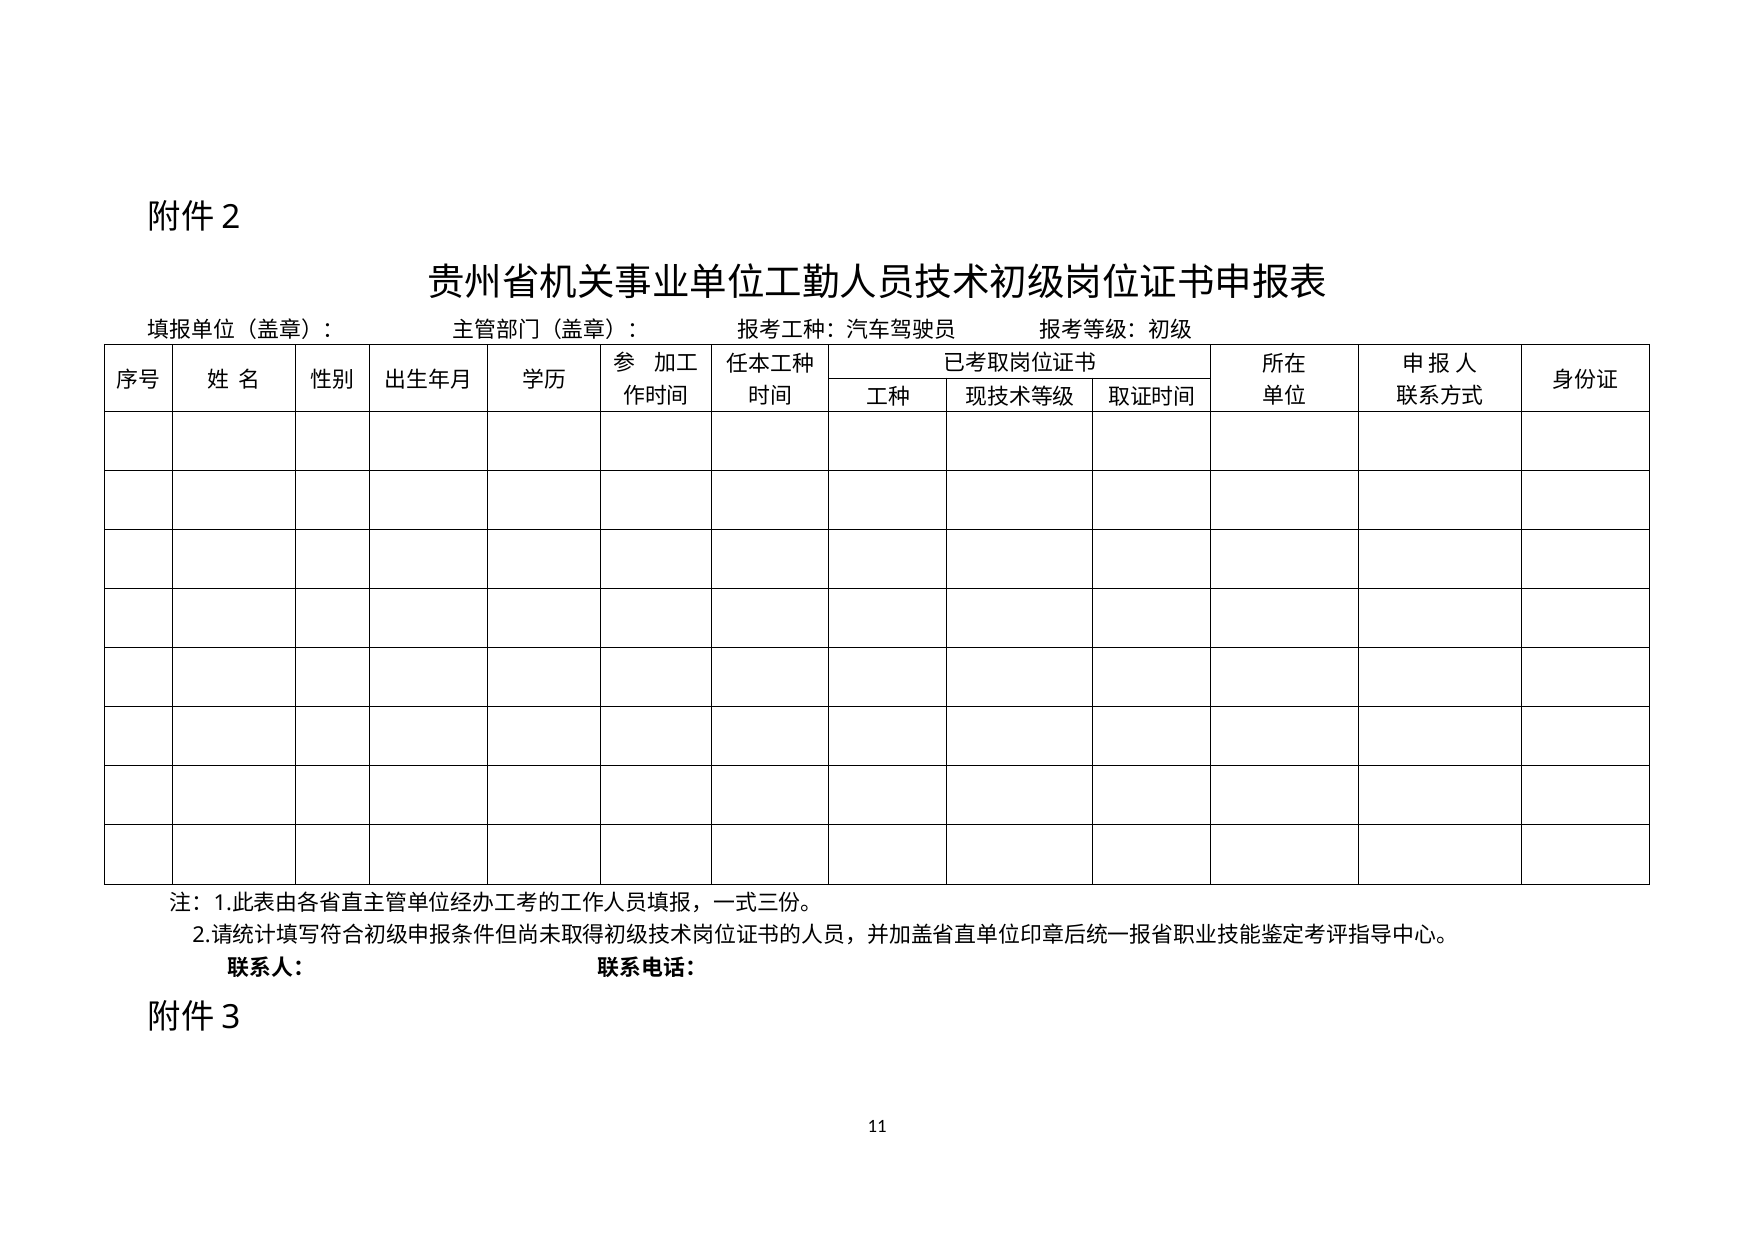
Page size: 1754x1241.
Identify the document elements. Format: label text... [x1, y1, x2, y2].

table_cell [296, 707, 369, 765]
table_cell [173, 412, 295, 470]
table_cell [829, 766, 946, 824]
table_cell [1522, 471, 1649, 529]
table_cell [488, 471, 600, 529]
table_cell [947, 530, 1092, 588]
table_cell [1359, 589, 1521, 647]
table_cell [947, 412, 1092, 470]
table_cell [601, 707, 711, 765]
table_cell [1211, 707, 1358, 765]
table_cell [947, 589, 1092, 647]
table_cell [370, 589, 487, 647]
table_cell [601, 648, 711, 706]
table_cell [1359, 766, 1521, 824]
table_cell [1093, 648, 1210, 706]
table_cell [1093, 707, 1210, 765]
table_cell [947, 825, 1092, 883]
table_cell [1093, 530, 1210, 588]
table_cell [1211, 648, 1358, 706]
table_cell [829, 530, 946, 588]
table_header 序号 [105, 345, 172, 411]
table_cell [712, 766, 828, 824]
table_header 所在 单位 [1211, 345, 1358, 411]
table_cell [1359, 825, 1521, 883]
table_cell [105, 471, 172, 529]
text 联系人： 联系电话： [148, 949, 1606, 982]
table_header 已考取岗位证书 [829, 345, 1210, 377]
table_cell [370, 766, 487, 824]
table_cell [712, 589, 828, 647]
table_cell [296, 412, 369, 470]
table_cell [1211, 530, 1358, 588]
table_cell [296, 825, 369, 883]
table_cell [1093, 825, 1210, 883]
table_cell [370, 412, 487, 470]
table_header 申 报 人 联系方式 [1359, 345, 1521, 411]
table_cell [601, 412, 711, 470]
table_cell [296, 648, 369, 706]
text 贵州省机关事业单位工勤人员技术初级岗位证书申报表 [148, 246, 1606, 311]
table_cell [296, 530, 369, 588]
table_cell [601, 471, 711, 529]
table_cell [829, 589, 946, 647]
table_cell [1359, 648, 1521, 706]
table_cell [1093, 412, 1210, 470]
table_cell [1211, 825, 1358, 883]
table_cell [173, 471, 295, 529]
text 注：1.此表由各省直主管单位经办工考的工作人员填报，一式三份。 [148, 885, 1606, 917]
table_cell [488, 766, 600, 824]
table_cell [712, 530, 828, 588]
table_cell [712, 825, 828, 883]
text 附件3 [148, 982, 1606, 1047]
text 2.请统计填写符合初级申报条件但尚未取得初级技术岗位证书的人员，并加盖省直单位印章后统一报省职业技能鉴定考评指导中心。 [148, 917, 1606, 949]
table_cell [712, 412, 828, 470]
table_cell [1093, 589, 1210, 647]
table_cell [1522, 648, 1649, 706]
table_cell [105, 825, 172, 883]
table_cell [1359, 471, 1521, 529]
table_cell [105, 412, 172, 470]
table_cell [601, 825, 711, 883]
table_cell [1211, 412, 1358, 470]
table_header 姓 名 [173, 345, 295, 411]
table_cell [829, 412, 946, 470]
table_cell [173, 707, 295, 765]
table_cell [829, 648, 946, 706]
text 填报单位（盖章）： 主管部门（盖章）： 报考工种：汽车驾驶员 报考等级：初级 [148, 311, 1606, 344]
table_header 参 加工作时间 [601, 345, 711, 411]
table_cell [370, 648, 487, 706]
table_cell 取证时间 [1093, 379, 1210, 411]
table_cell [173, 589, 295, 647]
table_cell [105, 589, 172, 647]
table_cell [947, 471, 1092, 529]
table_cell [370, 707, 487, 765]
table_cell 现技术等级 [947, 379, 1092, 411]
table_cell [296, 589, 369, 647]
table_cell [173, 648, 295, 706]
table_cell [488, 825, 600, 883]
table_header 性别 [296, 345, 369, 411]
table_cell [1211, 471, 1358, 529]
table_cell [1093, 766, 1210, 824]
table_cell [488, 412, 600, 470]
table_cell [296, 471, 369, 529]
table_cell [370, 530, 487, 588]
table_cell [1522, 530, 1649, 588]
table_cell [488, 589, 600, 647]
table_cell [173, 530, 295, 588]
table_cell [601, 766, 711, 824]
table_cell [712, 707, 828, 765]
table_cell [1211, 589, 1358, 647]
table_cell [1522, 589, 1649, 647]
table_cell [712, 471, 828, 529]
table_cell [601, 589, 711, 647]
table_cell [105, 648, 172, 706]
table_cell [488, 530, 600, 588]
text 附件2 [148, 181, 1606, 246]
table_cell [370, 825, 487, 883]
table_cell [173, 766, 295, 824]
table_cell 工种 [829, 379, 946, 411]
table_cell [829, 825, 946, 883]
table_cell [829, 471, 946, 529]
table_cell [296, 766, 369, 824]
table_header 身份证 [1522, 345, 1649, 411]
table_cell [105, 707, 172, 765]
table_header 学历 [488, 345, 600, 411]
table_cell [488, 648, 600, 706]
table_cell [1522, 825, 1649, 883]
table_header 任本工种时间 [712, 345, 828, 411]
table_cell [1359, 707, 1521, 765]
table_cell [601, 530, 711, 588]
table_cell [370, 471, 487, 529]
table_cell [947, 648, 1092, 706]
table_cell [1359, 530, 1521, 588]
table_cell [173, 825, 295, 883]
table_cell [947, 766, 1092, 824]
table_cell [488, 707, 600, 765]
table_cell [1211, 766, 1358, 824]
table_cell [1522, 412, 1649, 470]
table_cell [105, 766, 172, 824]
table_cell [1359, 412, 1521, 470]
table_cell [1522, 707, 1649, 765]
table_cell [947, 707, 1092, 765]
table_cell [1093, 471, 1210, 529]
table_cell [105, 530, 172, 588]
table_cell [712, 648, 828, 706]
table_cell [1522, 766, 1649, 824]
table_header 出生年月 [370, 345, 487, 411]
table_cell [829, 707, 946, 765]
